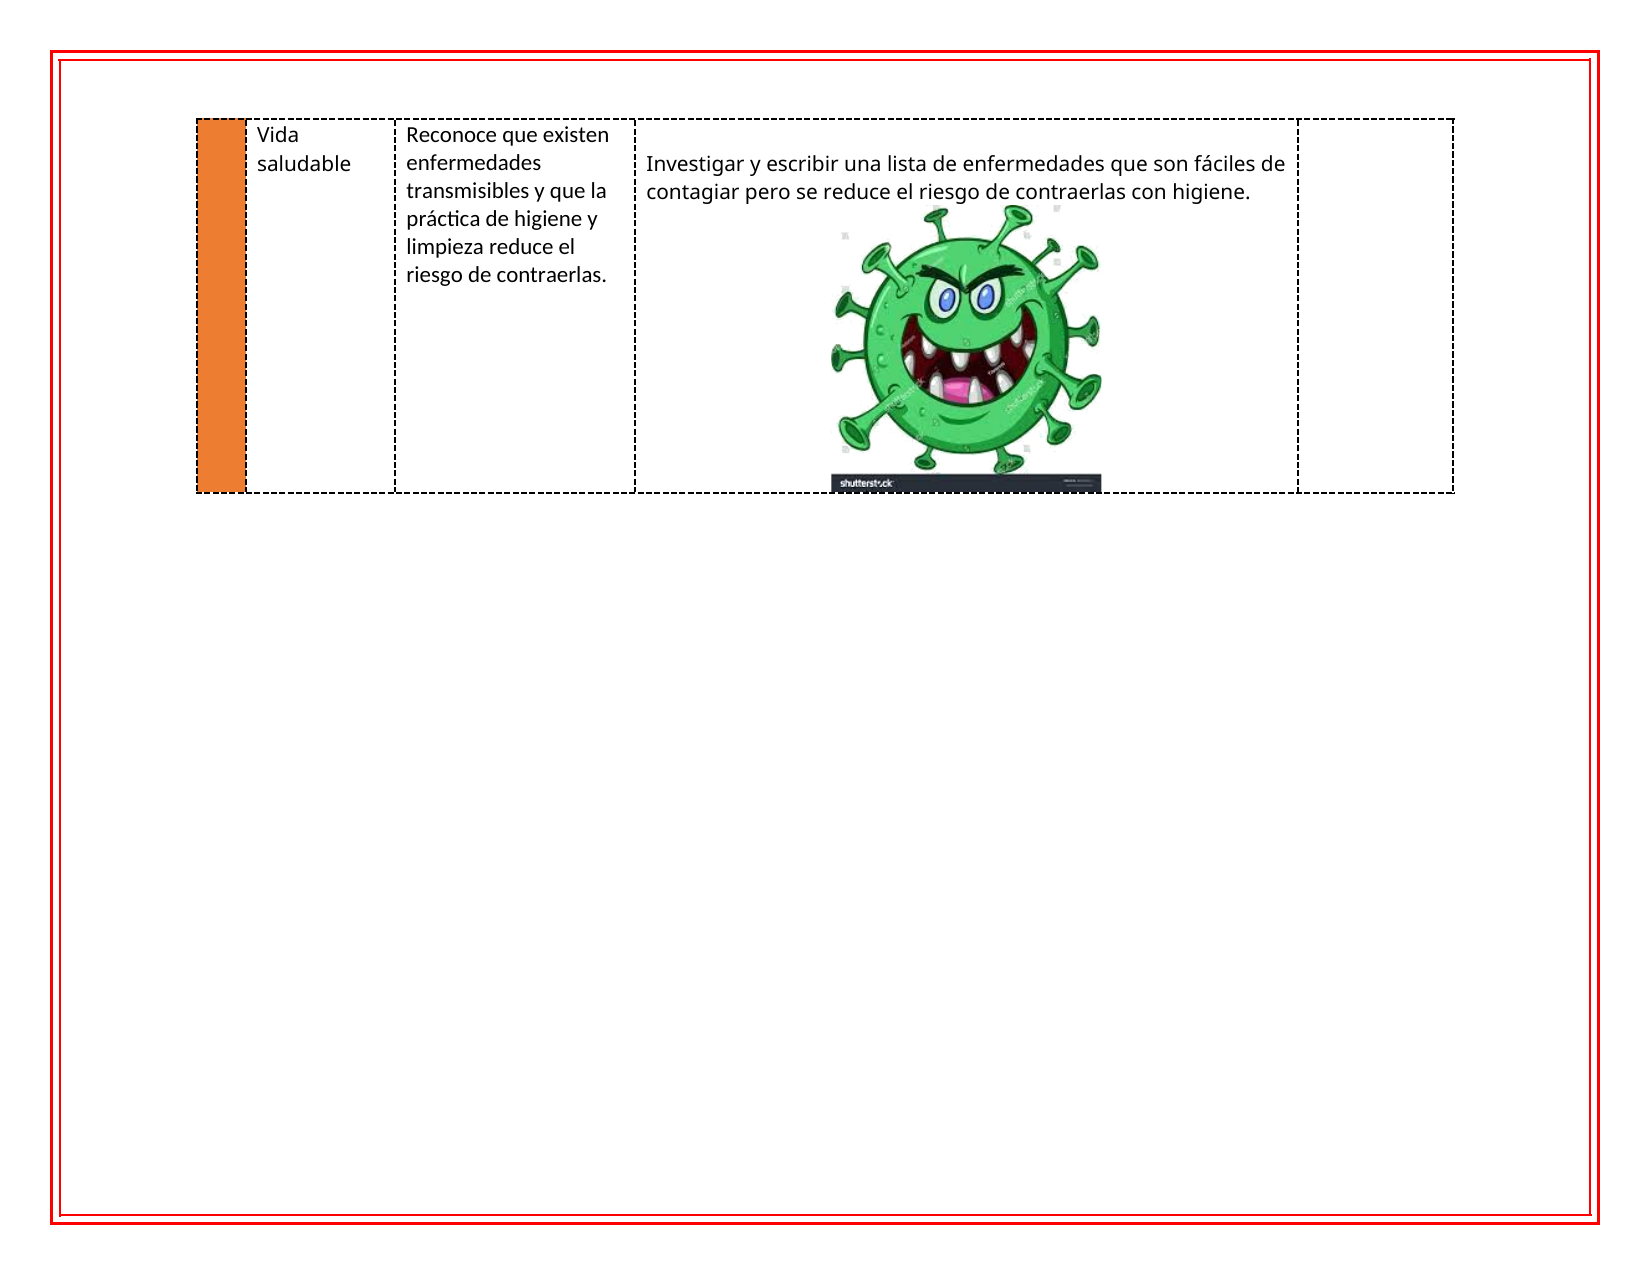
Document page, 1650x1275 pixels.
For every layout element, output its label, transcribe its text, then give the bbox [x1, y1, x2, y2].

table_cell [197, 118, 246, 492]
table_cell [1298, 118, 1453, 492]
table_cell Investigar y escribir una lista de enfermedades que son fáciles de contagiar pero se reduce el riesgo de contraerlas con higiene. [635, 118, 1298, 492]
table_cell Vida saludable [246, 118, 395, 492]
picture [831, 205, 1102, 492]
table_cell Reconoce que existen enfermedades transmisibles y que la práctica de higiene y limpieza reduce el riesgo de contraerlas. [395, 118, 635, 492]
